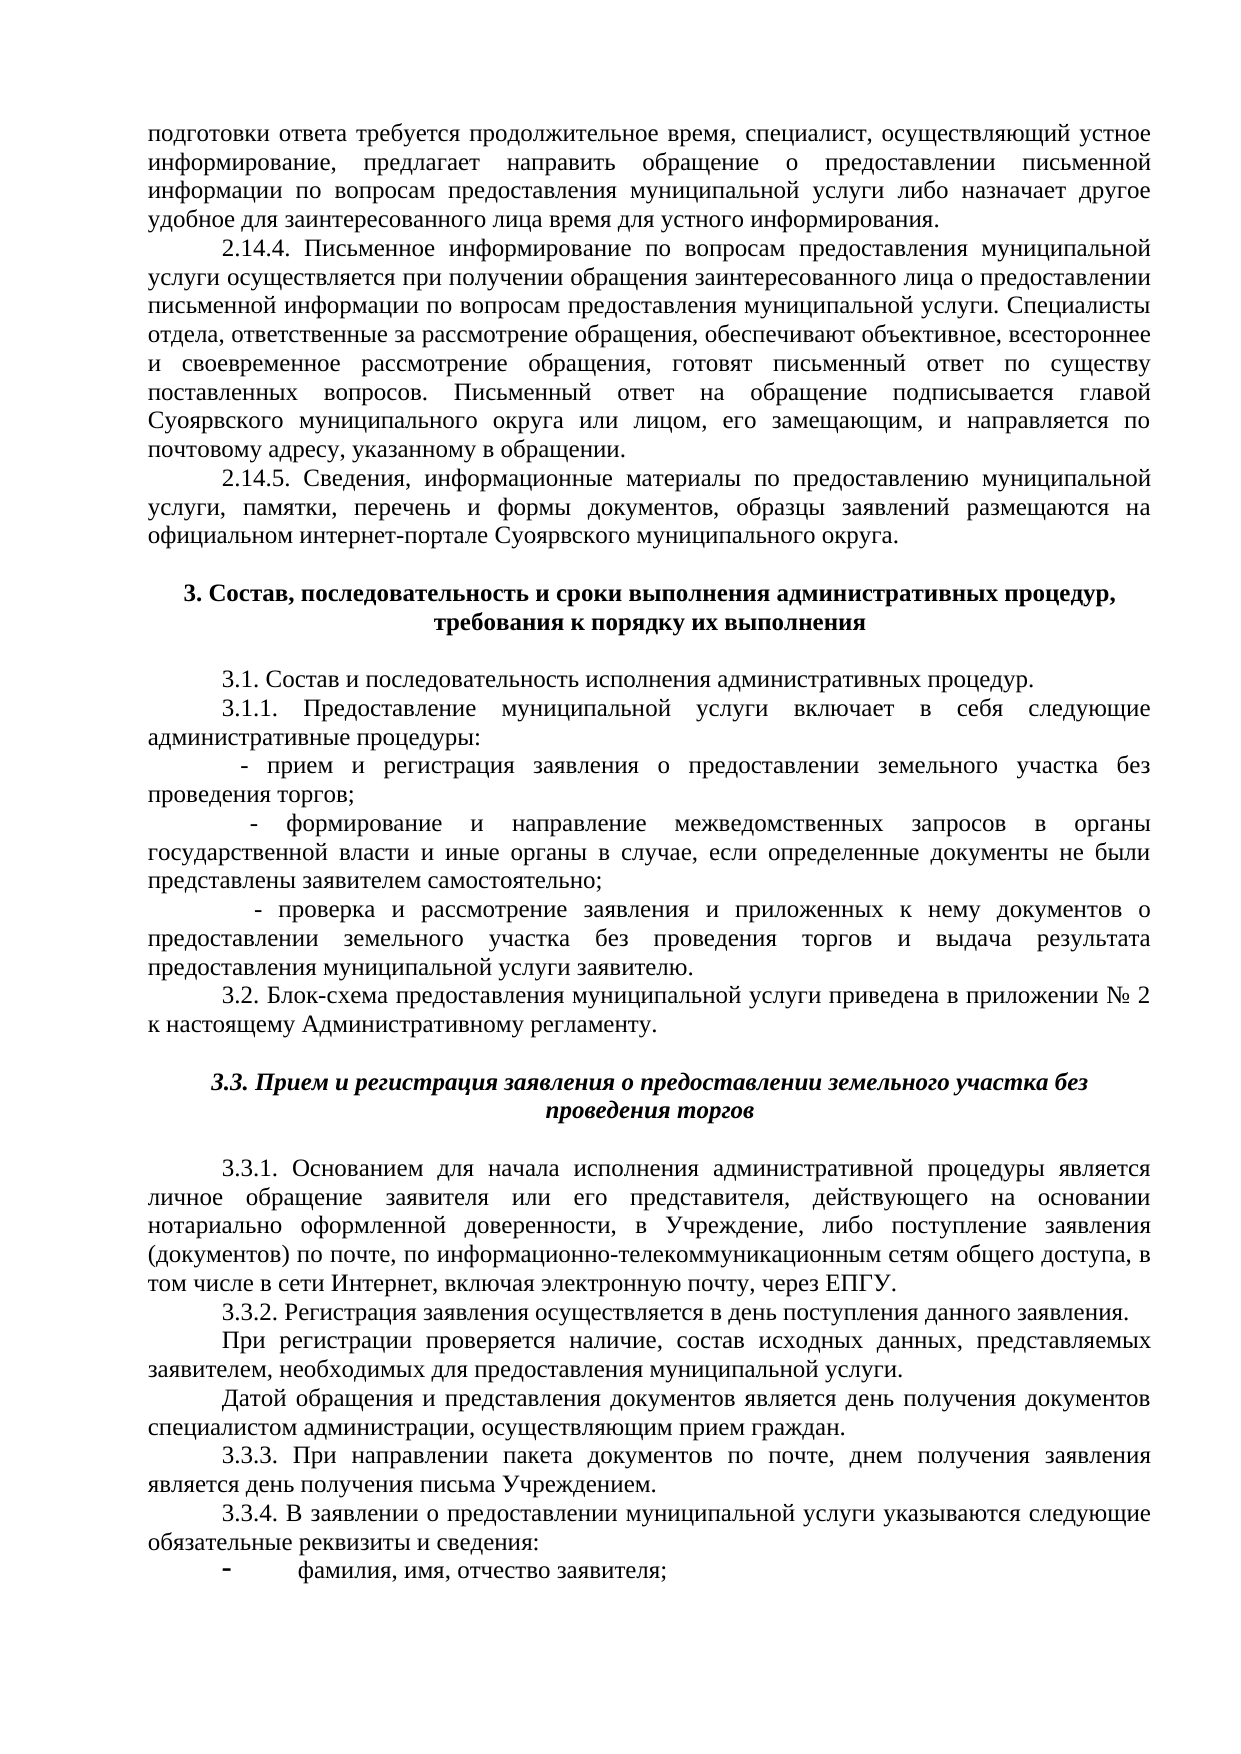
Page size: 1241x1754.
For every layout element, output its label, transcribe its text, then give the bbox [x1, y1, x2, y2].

text - формирование и направление межведомственных запросов в органы государственной власти и иные органы в случае, если определенные документы не были представлены заявителем самостоятельно; [148, 808, 1152, 894]
text 3.3.3. При направлении пакета документов по почте, днем получения заявления является день получения письма Учреждением. [148, 1441, 1152, 1498]
text 3.3.4. В заявлении о предоставлении муниципальной услуги указываются следующие обязательные реквизиты и сведения: [148, 1498, 1152, 1556]
text 2.14.5. Сведения, информационные материалы по предоставлению муниципальной услуги, памятки, перечень и формы документов, образцы заявлений размещаются на официальном интернет-портале Суоярвского муниципального округа. [148, 463, 1152, 549]
list фамилия, имя, отчество заявителя; [148, 1556, 1152, 1585]
text При регистрации проверяется наличие, состав исходных данных, представляемых заявителем, необходимых для предоставления муниципальной услуги. [148, 1326, 1152, 1383]
text 3.3.1. Основанием для начала исполнения административной процедуры является личное обращение заявителя или его представителя, действующего на основании нотариально оформленной доверенности, в Учреждение, либо поступление заявления (документов) по почте, по информационно-телекоммуникационным сетям общего доступа, в том числе в сети Интернет, включая электронную почту, через ЕПГУ. [148, 1153, 1152, 1297]
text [148, 118, 1152, 233]
text 3.2. Блок-схема предоставления муниципальной услуги приведена в приложении № 2 к настоящему Административному регламенту. [148, 981, 1152, 1038]
text 3.1.1. Предоставление муниципальной услуги включает в себя следующие административные процедуры: [148, 693, 1152, 751]
text 3.3. Прием и регистрация заявления о предоставлении земельного участка без проведения торгов [148, 1067, 1152, 1124]
text - прием и регистрация заявления о предоставлении земельного участка без проведения торгов; [148, 751, 1152, 808]
text 2.14.4. Письменное информирование по вопросам предоставления муниципальной услуги осуществляется при получении обращения заинтересованного лица о предоставлении письменной информации по вопросам предоставления муниципальной услуги. Специалисты отдела, ответственные за рассмотрение обращения, обеспечивают объективное, всестороннее и своевременное рассмотрение обращения, готовят письменный ответ по существу поставленных вопросов. Письменный ответ на обращение подписывается главой Суоярвского муниципального округа или лицом, его замещающим, и направляется по почтовому адресу, указанному в обращении. [148, 233, 1152, 463]
text 3.1. Состав и последовательность исполнения административных процедур. [148, 664, 1152, 693]
text Датой обращения и представления документов является день получения документов специалистом администрации, осуществляющим прием граждан. [148, 1383, 1152, 1441]
text - проверка и рассмотрение заявления и приложенных к нему документов о предоставлении земельного участка без проведения торгов и выдача результата предоставления муниципальной услуги заявителю. [148, 894, 1152, 981]
text 3.3.2. Регистрация заявления осуществляется в день поступления данного заявления. [148, 1297, 1152, 1326]
text 3. Состав, последовательность и сроки выполнения административных процедур, требования к порядку их выполнения [148, 578, 1152, 636]
